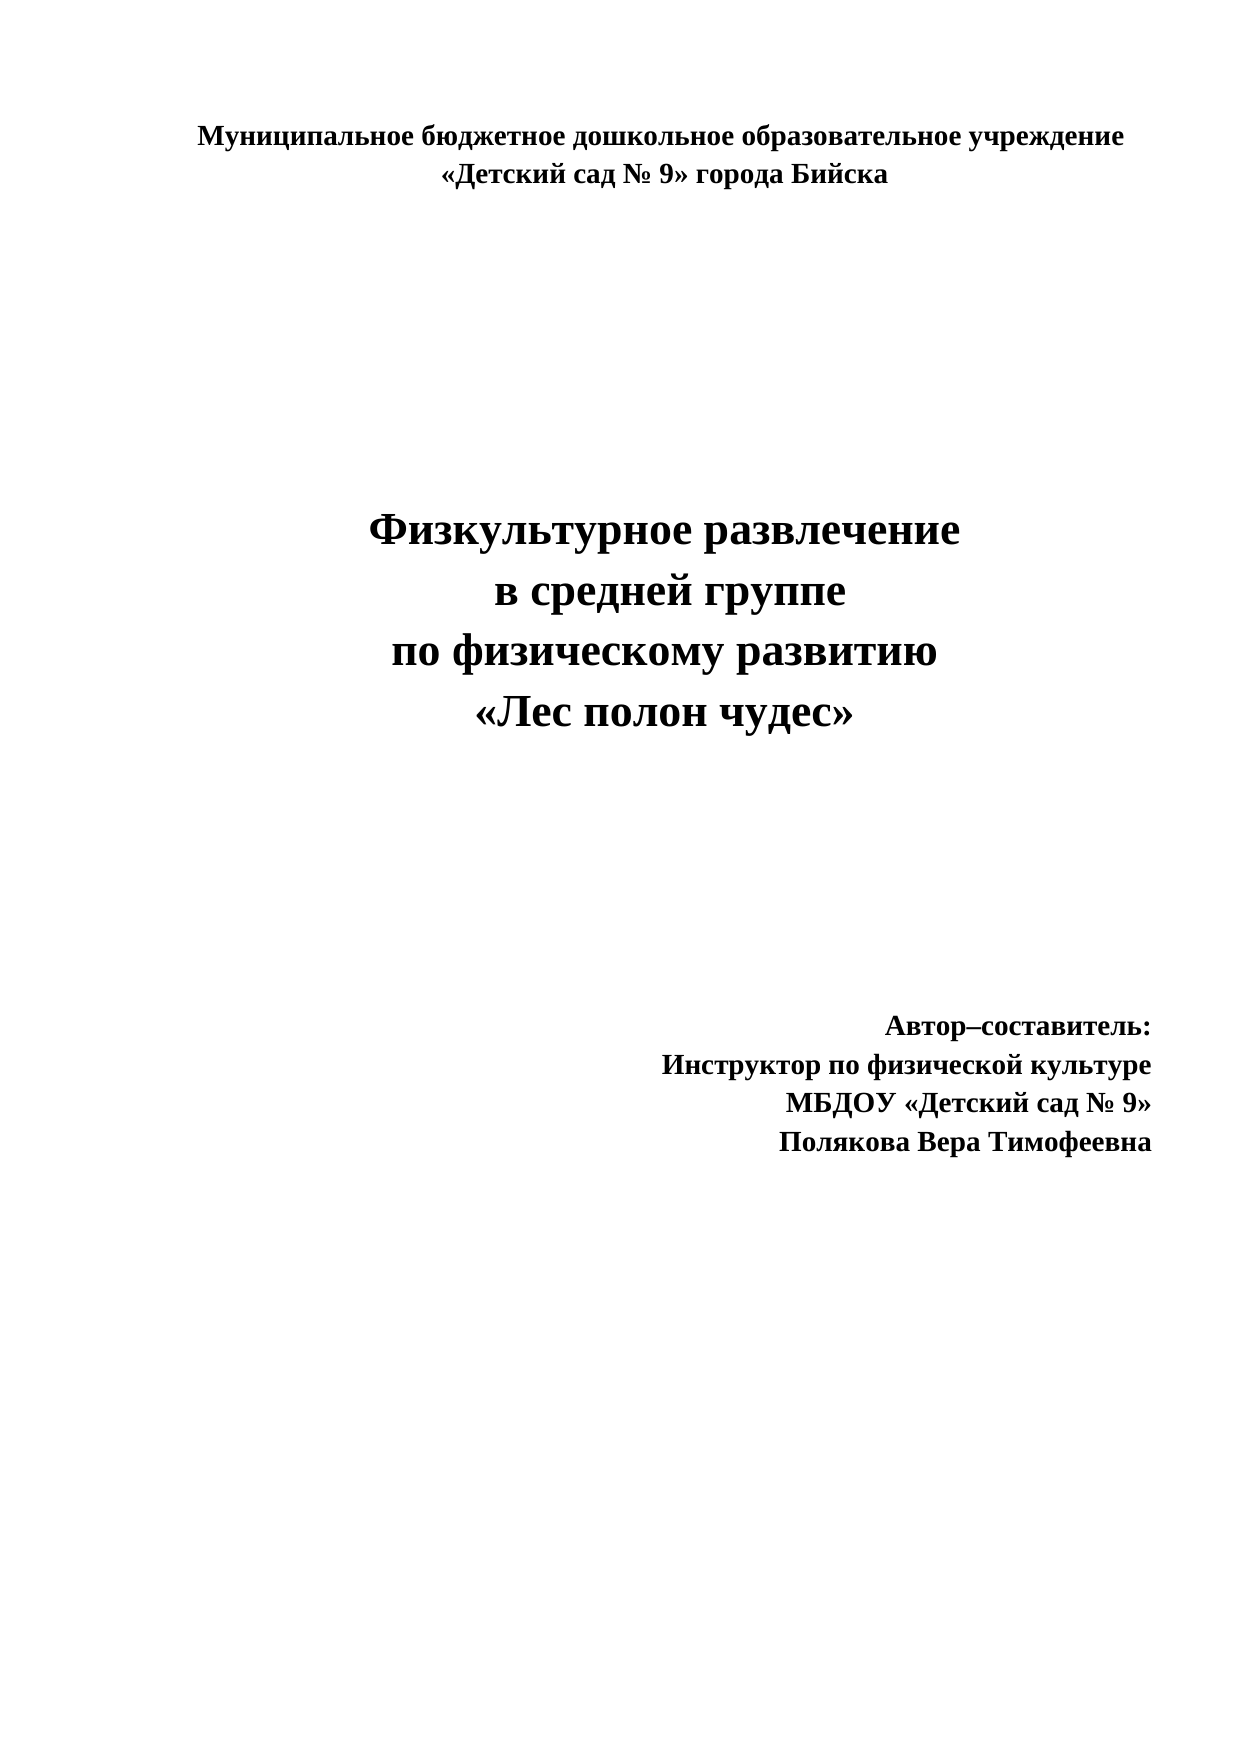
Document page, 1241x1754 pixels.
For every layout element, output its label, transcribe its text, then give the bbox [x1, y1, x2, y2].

text Инструктор по физической культуре [177, 1047, 1152, 1081]
text Полякова Вера Тимофеевна [177, 1124, 1152, 1158]
text Муниципальное бюджетное дошкольное образовательное учреждение «Детский сад № 9» города Бийска [177, 118, 1152, 190]
text Физкультурное развлечение [177, 502, 1152, 554]
text «Лес полон чудес» [177, 683, 1152, 736]
text Автор–составитель: [177, 1008, 1152, 1042]
text в средней группе [177, 562, 1152, 615]
text МБДОУ «Детский сад № 9» [177, 1086, 1152, 1119]
text по физическому развитию [177, 623, 1152, 675]
